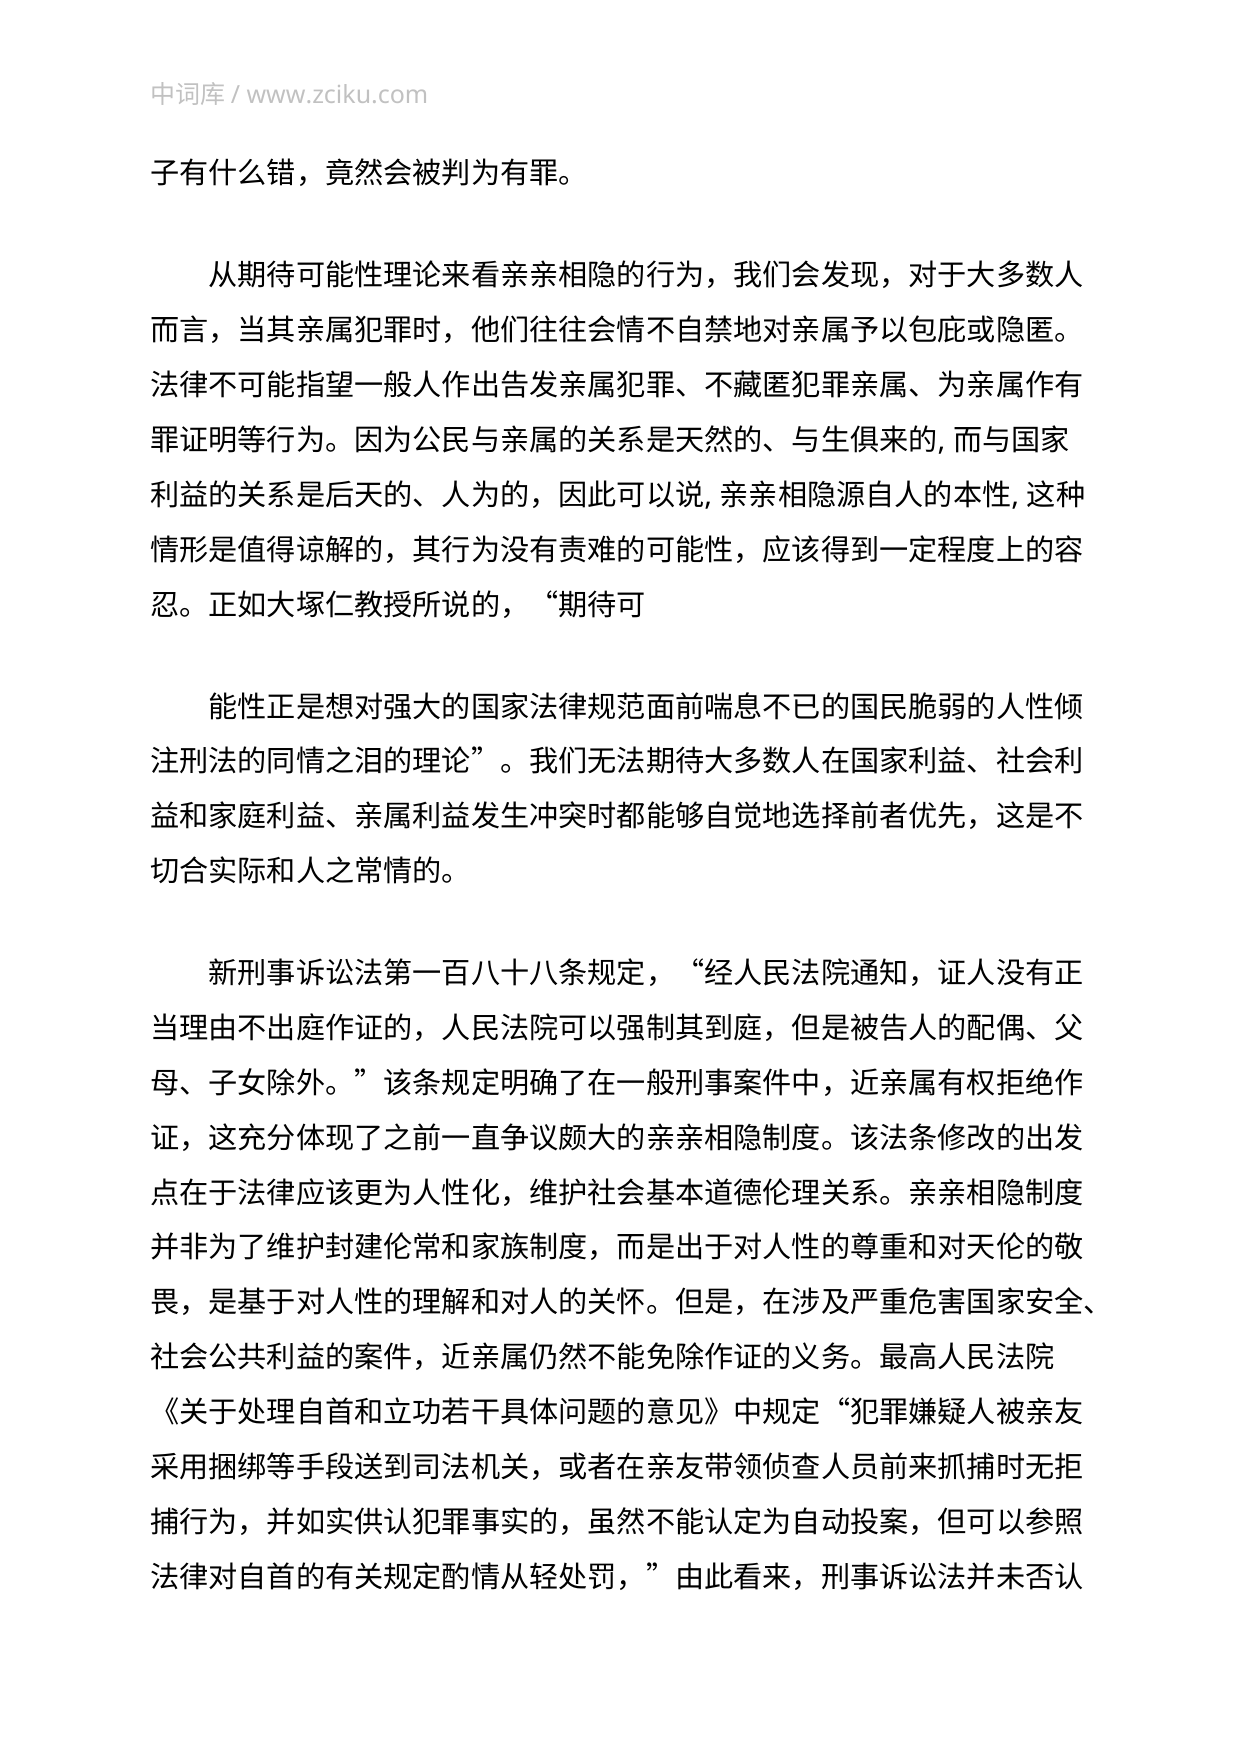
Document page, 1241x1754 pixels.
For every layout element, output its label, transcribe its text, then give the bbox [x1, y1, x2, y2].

text 能性正是想对强大的国家法律规范面前喘息不已的国民脆弱的人性倾注刑法的同情之泪的理论”。我们无法期待大多数人在国家利益、社会利益和家庭利益、亲属利益发生冲突时都能够自觉地选择前者优先，这是不切合实际和人之常情的。 [150, 683, 1090, 890]
text 从期待可能性理论来看亲亲相隐的行为，我们会发现，对于大多数人而言，当其亲属犯罪时，他们往往会情不自禁地对亲属予以包庇或隐匿。法律不可能指望一般人作出告发亲属犯罪、不藏匿犯罪亲属、为亲属作有罪证明等行为。因为公民与亲属的关系是天然的、与生俱来的, 而与国家利益的关系是后天的、人为的，因此可以说, 亲亲相隐源自人的本性, 这种情形是值得谅解的，其行为没有责难的可能性，应该得到一定程度上的容忍。正如大塚仁教授所说的，“期待可 [150, 252, 1090, 624]
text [150, 150, 1090, 192]
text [150, 949, 1090, 1596]
